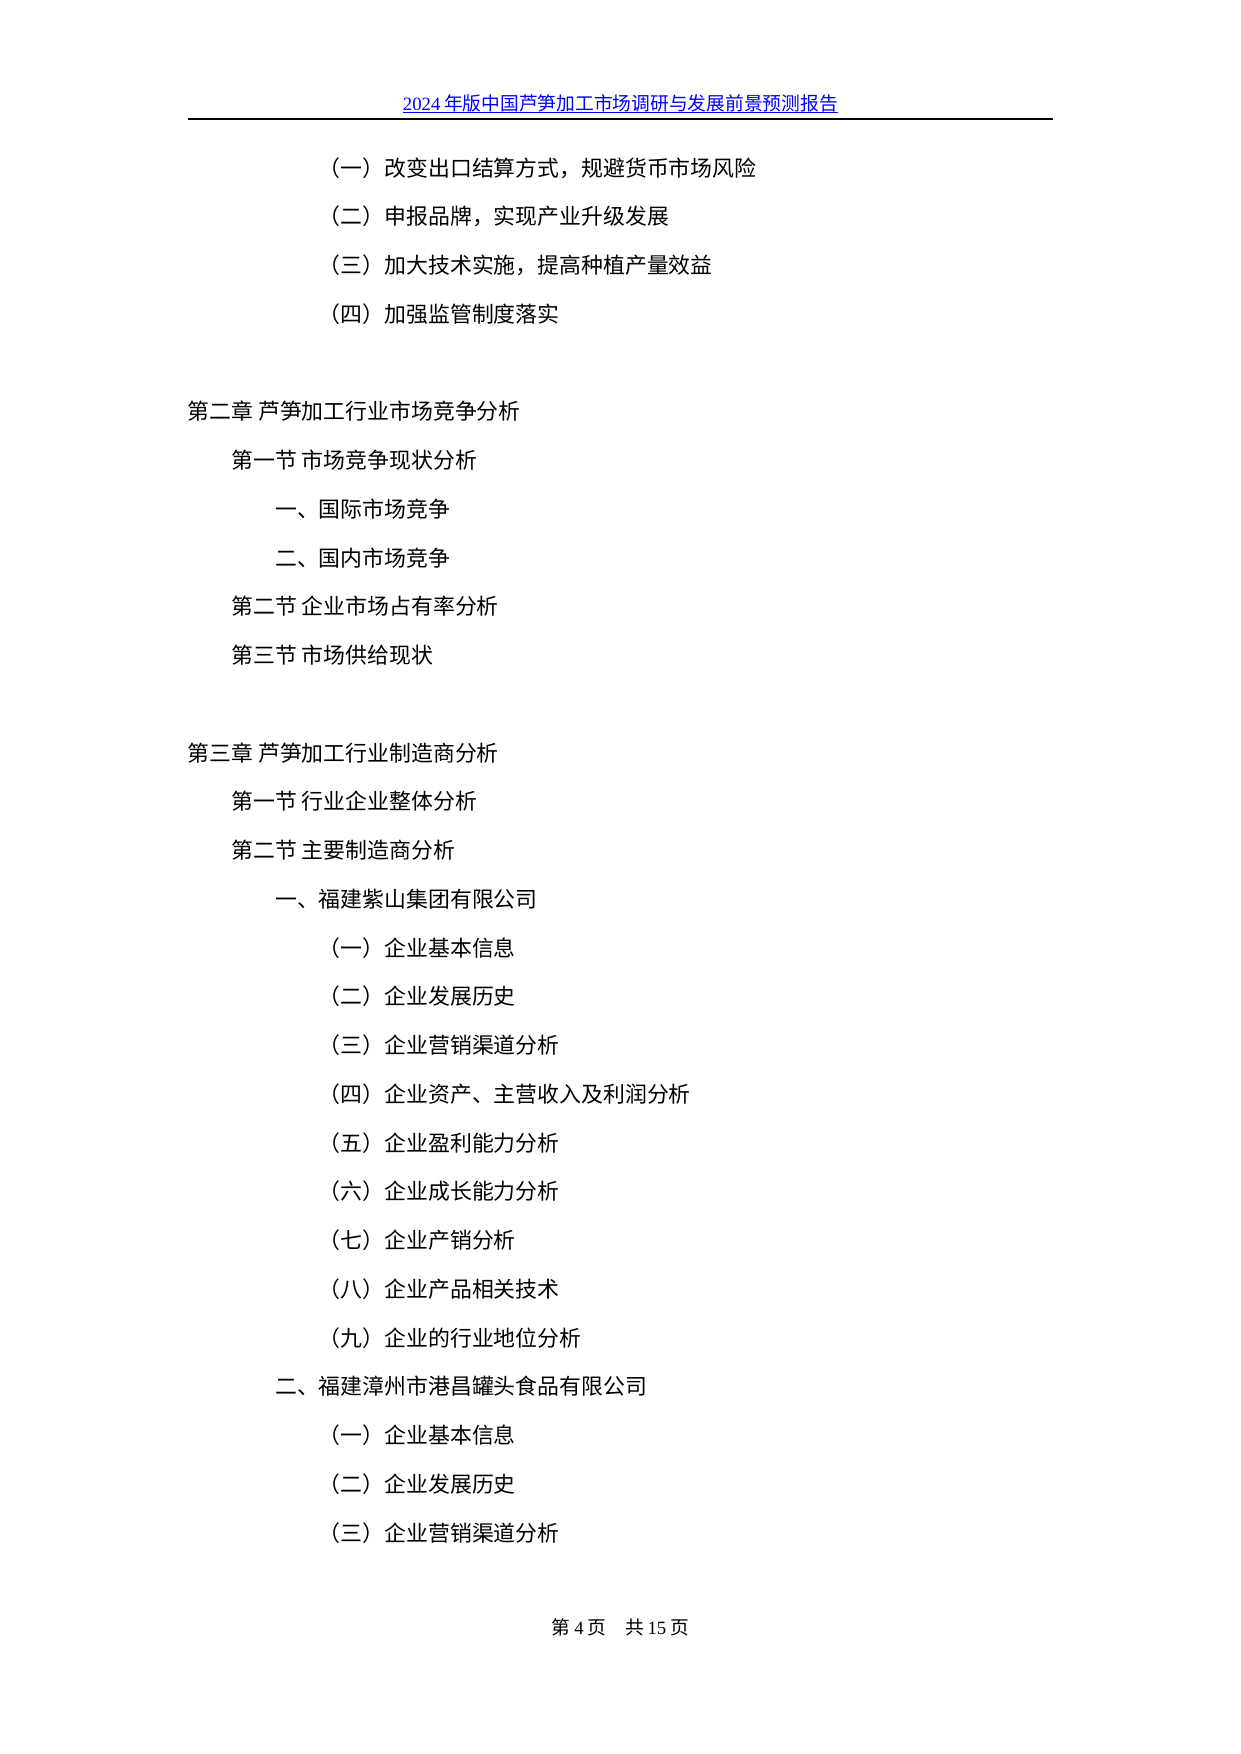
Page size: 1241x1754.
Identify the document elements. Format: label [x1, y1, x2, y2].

text [187, 150, 1053, 1548]
